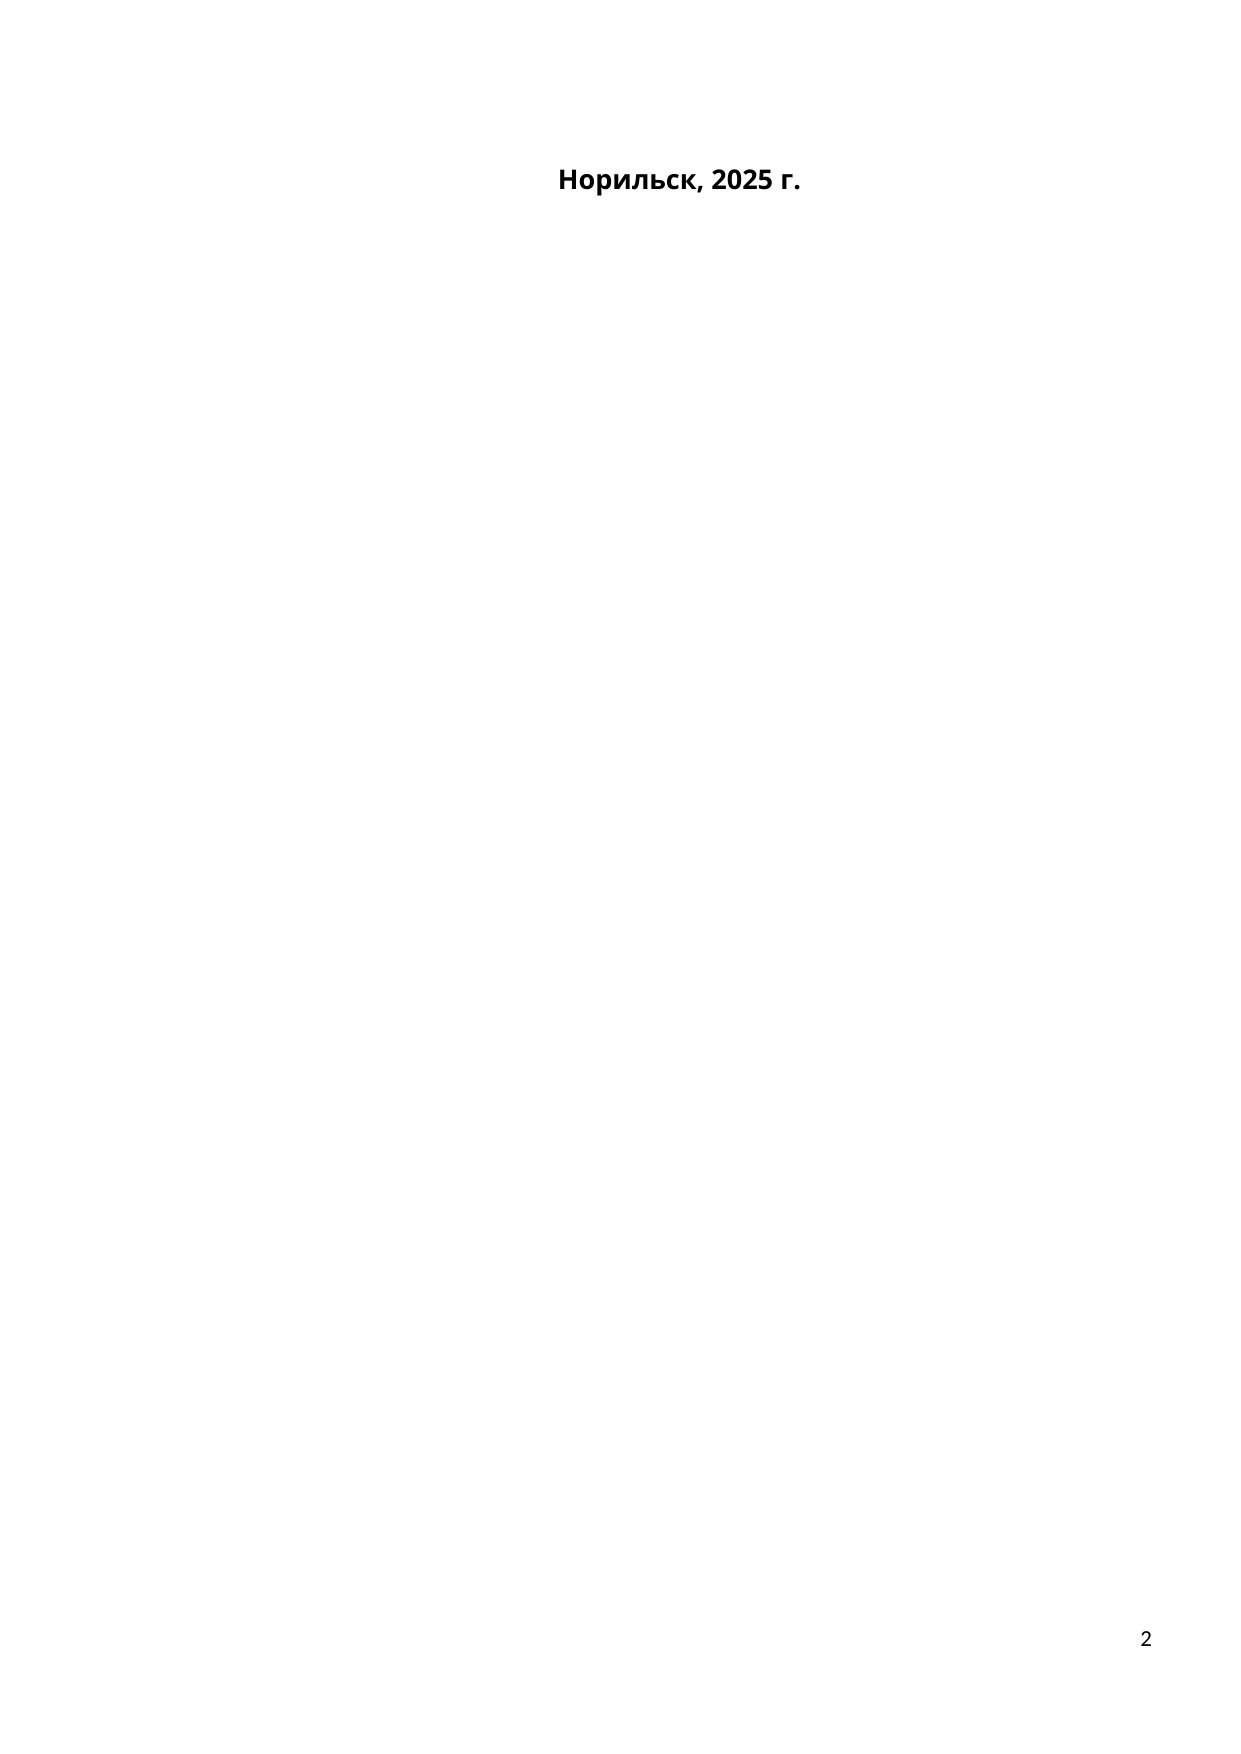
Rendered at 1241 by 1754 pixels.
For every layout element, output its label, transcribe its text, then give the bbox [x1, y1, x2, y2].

text Норильск, 2025 г. [177, 161, 1152, 198]
